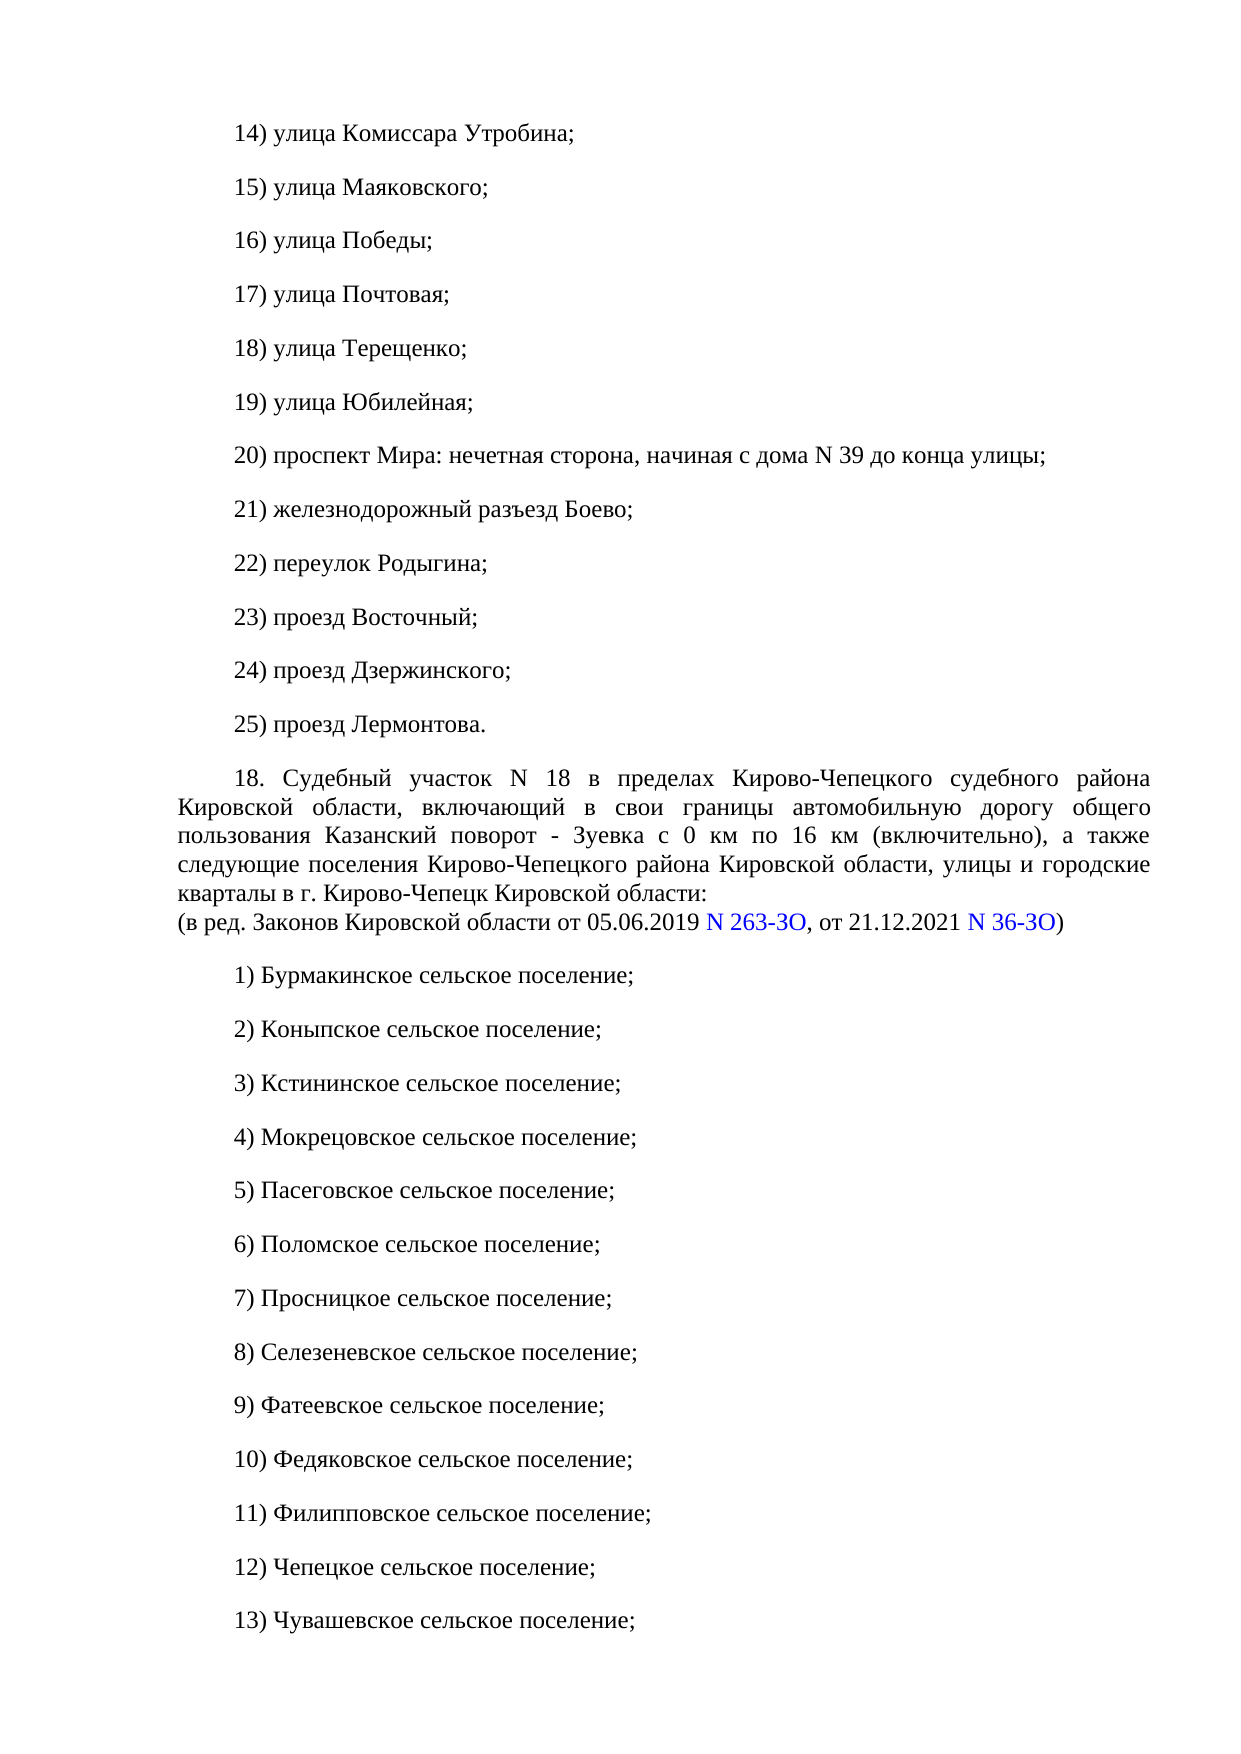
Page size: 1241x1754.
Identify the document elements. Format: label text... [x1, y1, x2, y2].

text 16) улица Победы; [177, 226, 1152, 254]
text 3) Кстининское сельское поселение; [177, 1068, 1152, 1097]
text 1) Бурмакинское сельское поселение; [177, 961, 1152, 989]
text 19) улица Юбилейная; [177, 387, 1152, 416]
text 18) улица Терещенко; [177, 333, 1152, 362]
text 14) улица Комиссара Утробина; [177, 118, 1152, 147]
text 23) проезд Восточный; [177, 602, 1152, 631]
text 15) улица Маяковского; [177, 172, 1152, 201]
text 13) Чувашевское сельское поселение; [177, 1606, 1152, 1634]
text 9) Фатеевское сельское поселение; [177, 1391, 1152, 1419]
text 24) проезд Дзержинского; [177, 656, 1152, 684]
text 21) железнодорожный разъезд Боево; [177, 494, 1152, 523]
text 10) Федяковское сельское поселение; [177, 1444, 1152, 1473]
text 2) Коныпское сельское поселение; [177, 1014, 1152, 1043]
text 11) Филипповское сельское поселение; [177, 1498, 1152, 1527]
text 4) Мокрецовское сельское поселение; [177, 1122, 1152, 1151]
text 12) Чепецкое сельское поселение; [177, 1552, 1152, 1581]
text 22) переулок Родыгина; [177, 548, 1152, 577]
text (в ред. Законов Кировской области от 05.06.2019 N 263-ЗО, от 21.12.2021 N 36-ЗО) [177, 907, 1152, 936]
text 25) проезд Лермонтова. [177, 709, 1152, 738]
text 5) Пасеговское сельское поселение; [177, 1176, 1152, 1204]
text 18. Судебный участок N 18 в пределах Кирово-Чепецкого судебного района Кировской области, включающий в свои границы автомобильную дорогу общего пользования Казанский поворот - Зуевка с 0 км по 16 км (включительно), а также следующие поселения Кирово-Чепецкого района Кировской области, улицы и городские кварталы в г. Кирово-Чепецк Кировской области: [177, 763, 1152, 907]
text 7) Просницкое сельское поселение; [177, 1283, 1152, 1312]
text 8) Селезеневское сельское поселение; [177, 1337, 1152, 1366]
text 6) Поломское сельское поселение; [177, 1229, 1152, 1258]
text 20) проспект Мира: нечетная сторона, начиная с дома N 39 до конца улицы; [177, 441, 1152, 469]
text 17) улица Почтовая; [177, 279, 1152, 308]
